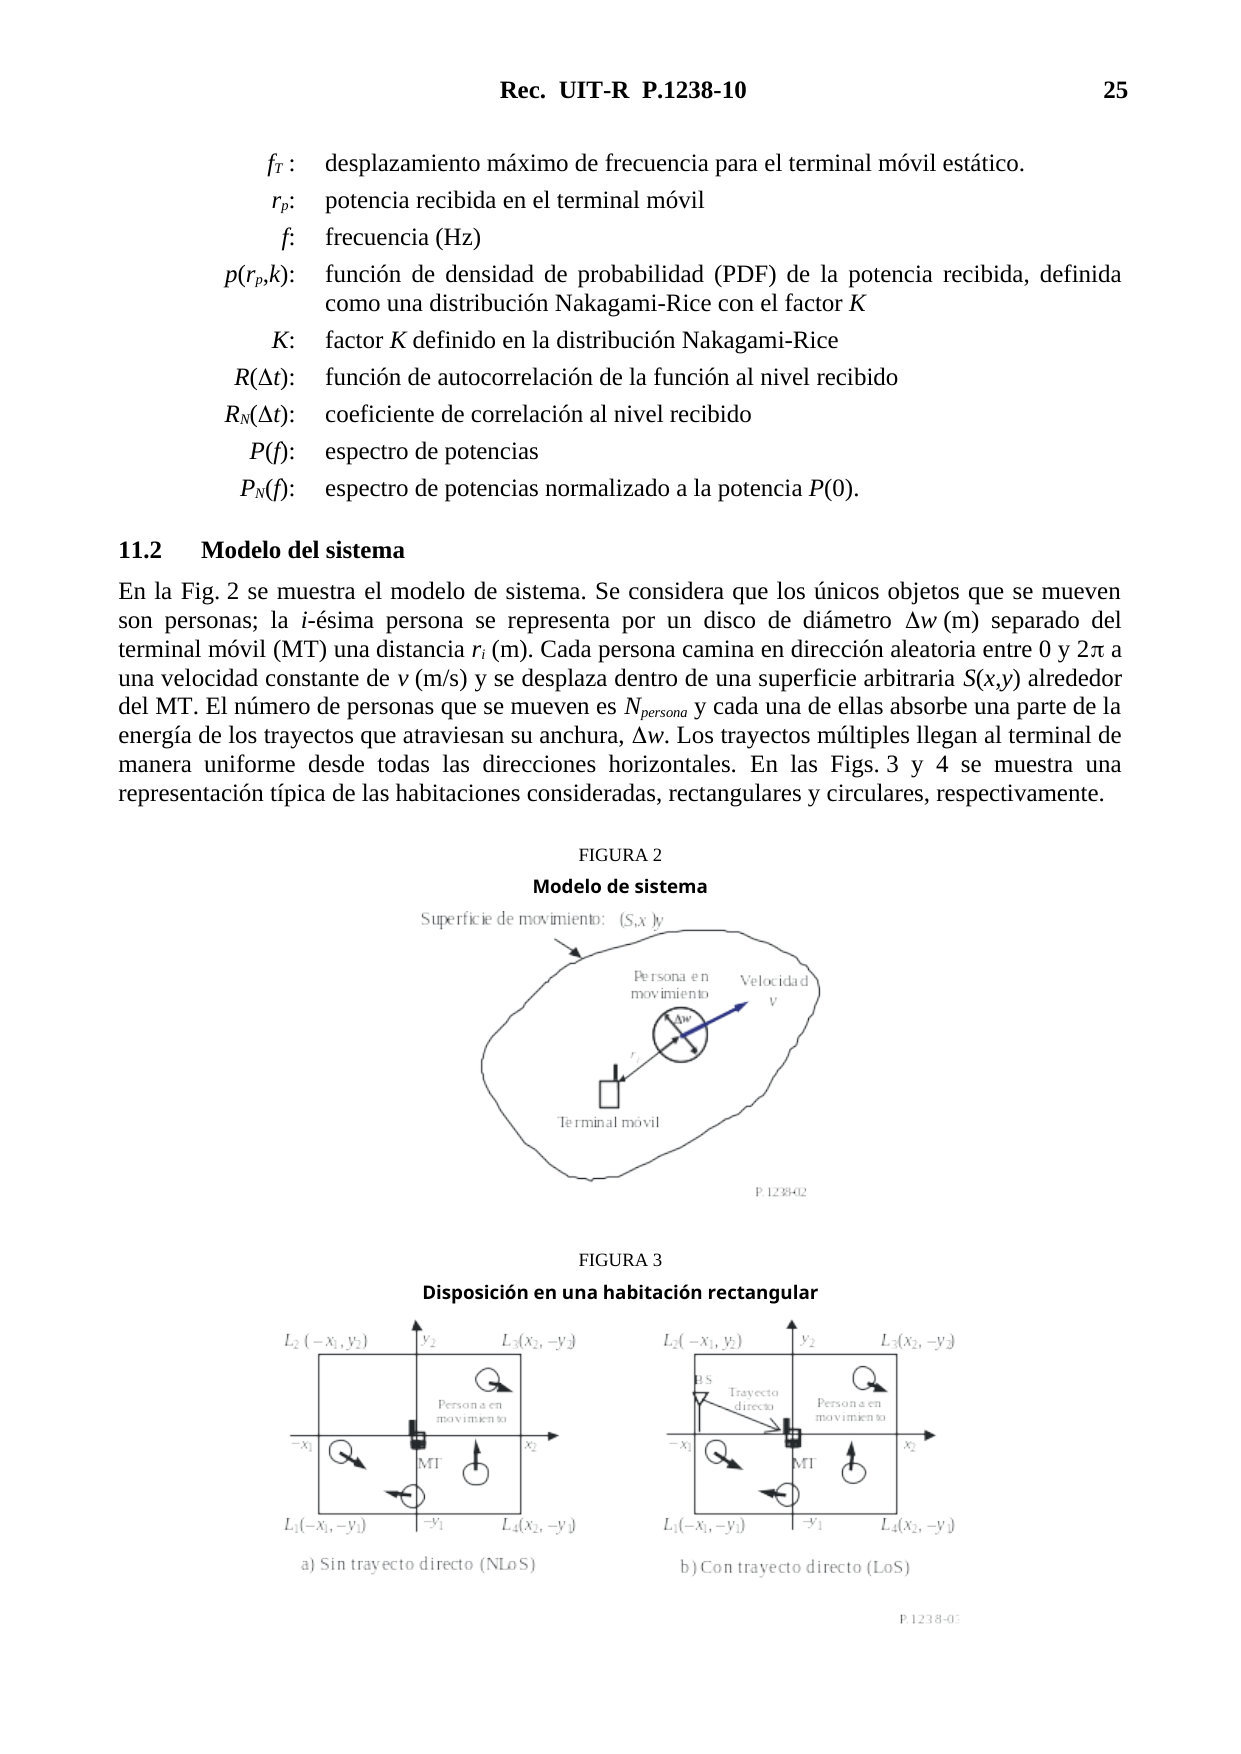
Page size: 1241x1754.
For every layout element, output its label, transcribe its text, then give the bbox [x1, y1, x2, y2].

text FigurA 3 [118, 1249, 1122, 1271]
text RN(t): coeficiente de correlación al nivel recibido [118, 399, 1122, 428]
text p(rp,k): función de densidad de probabilidad (PDF) de la potencia recibida, definida como una distribución Nakagami-Rice con el factor K [118, 259, 1122, 316]
text P(f): espectro de potencias [118, 436, 1122, 465]
text rp: potencia recibida en el terminal móvil [118, 185, 1122, 213]
text PN(f): espectro de potencias normalizado a la potencia P(0). [118, 473, 1122, 502]
subtitle 11.2 Modelo del sistema [118, 535, 1122, 564]
text FIGURA 2 [118, 844, 1122, 866]
text K: factor K definido en la distribución Nakagami-Rice [118, 325, 1122, 353]
title Disposición en una habitación rectangular [118, 1279, 1122, 1305]
text R(t): función de autocorrelación de la función al nivel recibido [118, 362, 1122, 391]
text En la Fig. 2 se muestra el modelo de sistema. Se considera que los únicos objetos que se mueven son personas; la i-ésima persona se representa por un disco de diámetro w (m) separado del terminal móvil (MT) una distancia ri (m). Cada persona camina en dirección aleatoria entre 0 y 2 a una velocidad constante de v (m/s) y se desplaza dentro de una superficie arbitraria S(x,y) alrededor del MT. El número de personas que se mueven es Npersona y cada una de ellas absorbe una parte de la energía de los trayectos que atraviesan su anchura, w. Los trayectos múltiples llegan al terminal de manera uniforme desde todas las direcciones horizontales. En las Figs. 3 y 4 se muestra una representación típica de las habitaciones consideradas, rectangulares y circulares, respectivamente. [118, 576, 1122, 806]
text f: frecuencia (Hz) [118, 222, 1122, 251]
text fT : desplazamiento máximo de frecuencia para el terminal móvil estático. [118, 148, 1122, 176]
title Modelo de sistema [118, 874, 1122, 899]
